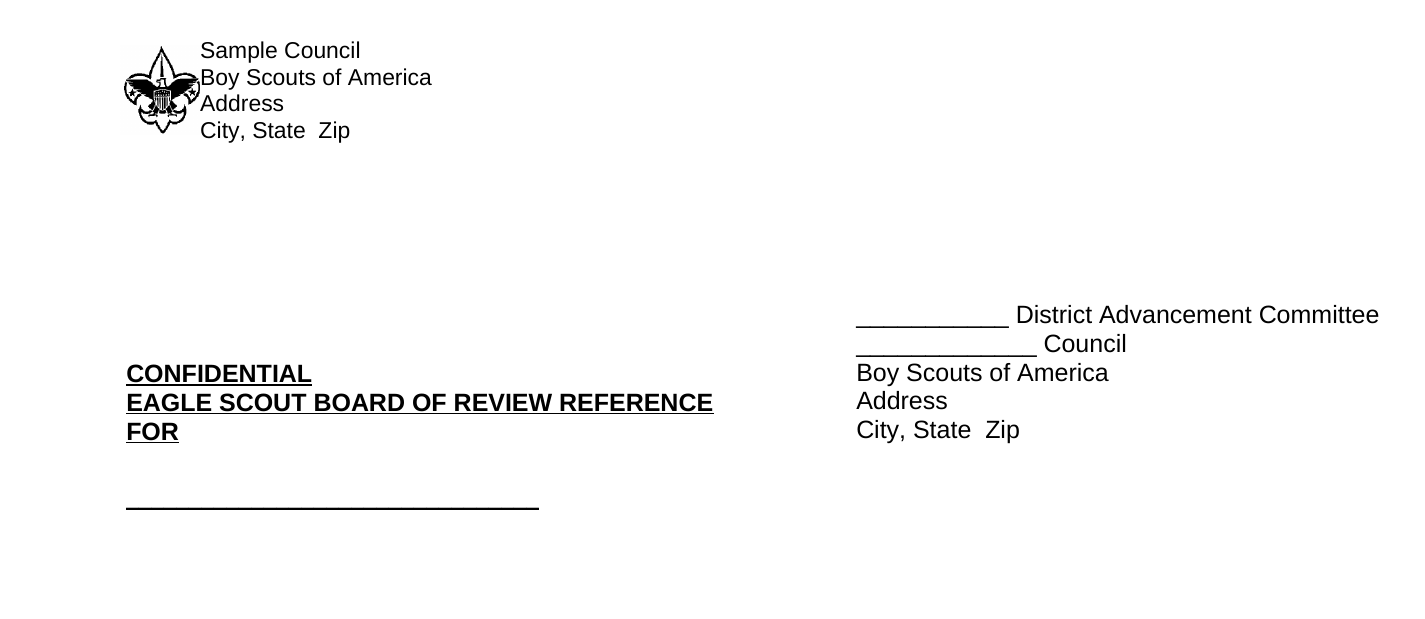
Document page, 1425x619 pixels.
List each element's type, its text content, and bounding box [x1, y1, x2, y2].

text Address [200, 90, 1350, 117]
text ___________ District Advancement Committee [856, 300, 1393, 329]
text Sample Council [126, 37, 1350, 64]
text City, State Zip [856, 415, 1393, 444]
text Address [856, 386, 1393, 415]
text Boy Scouts of America [856, 358, 1393, 386]
text City, State Zip [126, 117, 1350, 143]
subtitle FOR [126, 417, 1350, 446]
picture [120, 45, 200, 135]
text Boy Scouts of America [200, 64, 1350, 90]
text _________________________________ [126, 483, 1350, 512]
subtitle CONFIDENTIAL [126, 359, 856, 388]
subtitle EAGLE SCOUT BOARD OF REVIEW REFERENCE [126, 388, 856, 417]
text _____________ Council [856, 329, 1393, 358]
